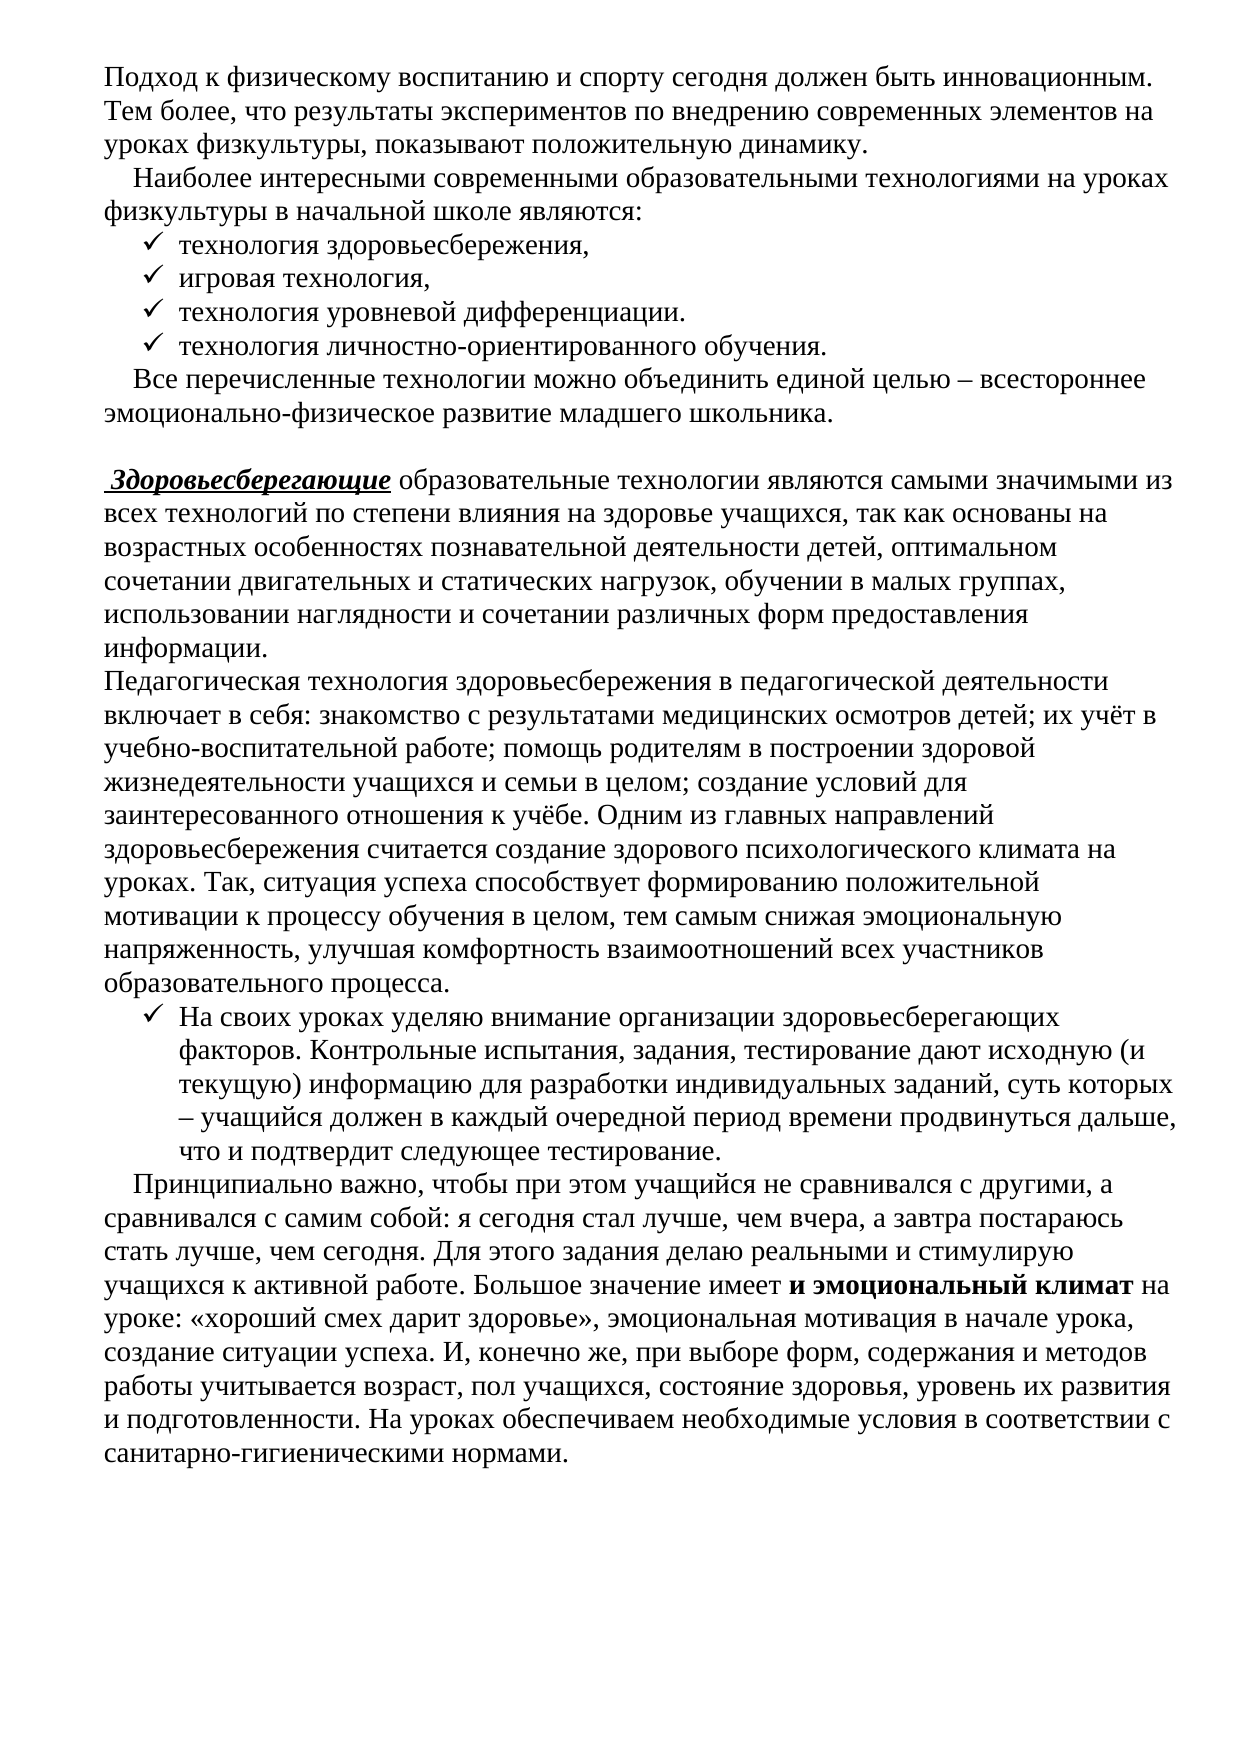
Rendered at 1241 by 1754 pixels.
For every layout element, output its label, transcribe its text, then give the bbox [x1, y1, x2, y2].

text Подход к физическому воспитанию и спорту сегодня должен быть инновационным. Тем более, что результаты экспериментов по внедрению современных элементов на уроках физкультуры, показывают положительную динамику. [103, 59, 1181, 160]
list На своих уроках уделяю внимание организации здоровьесберегающих факторов. Контрольные испытания, задания, тестирование дают исходную (и текущую) информацию для разработки индивидуальных заданий, суть которых – учащийся должен в каждый очередной период времени продвинуться дальше, что и подтвердит следующее тестирование. [141, 999, 1181, 1166]
text Наиболее интересными современными образовательными технологиями на уроках физкультуры в начальной школе являются: [103, 160, 1181, 227]
list технология личностно-ориентированного обучения. [141, 328, 1181, 361]
text Все перечисленные технологии можно объединить единой целью – всестороннее эмоционально-физическое развитие младшего школьника. [103, 361, 1181, 428]
list технология уровневой дифференциации. [141, 294, 1181, 328]
text Здоровьесберегающие образовательные технологии являются самыми значимыми из всех технологий по степени влияния на здоровье учащихся, так как основаны на возрастных особенностях познавательной деятельности детей, оптимальном сочетании двигательных и статических нагрузок, обучении в малых группах, использовании наглядности и сочетании различных форм предоставления информации. [103, 462, 1181, 663]
list технология здоровьесбережения, [141, 227, 1181, 260]
list игровая технология, [141, 260, 1181, 294]
text Принципиально важно, чтобы при этом учащийся не сравнивался с другими, а сравнивался с самим собой: я сегодня стал лучше, чем вчера, а завтра постараюсь стать лучше, чем сегодня. Для этого задания делаю реальными и стимулирую учащихся к активной работе. Большое значение имеет и эмоциональный климат на уроке: «хороший смех дарит здоровье», эмоциональная мотивация в начале урока, создание ситуации успеха. И, конечно же, при выборе форм, содержания и методов работы учитывается возраст, пол учащихся, состояние здоровья, уровень их развития и подготовленности. На уроках обеспечиваем необходимые условия в соответствии с санитарно-гигиеническими нормами. [103, 1166, 1181, 1468]
text Педагогическая технология здоровьесбережения в педагогической деятельности включает в себя: знакомство с результатами медицинских осмотров детей; их учёт в учебно-воспитательной работе; помощь родителям в построении здоровой жизнедеятельности учащихся и семьи в целом; создание условий для заинтересованного отношения к учёбе. Одним из главных направлений здоровьесбережения считается создание здорового психологического климата на уроках. Так, ситуация успеха способствует формированию положительной мотивации к процессу обучения в целом, тем самым снижая эмоциональную напряженность, улучшая комфортность взаимоотношений всех участников образовательного процесса. [103, 663, 1181, 999]
